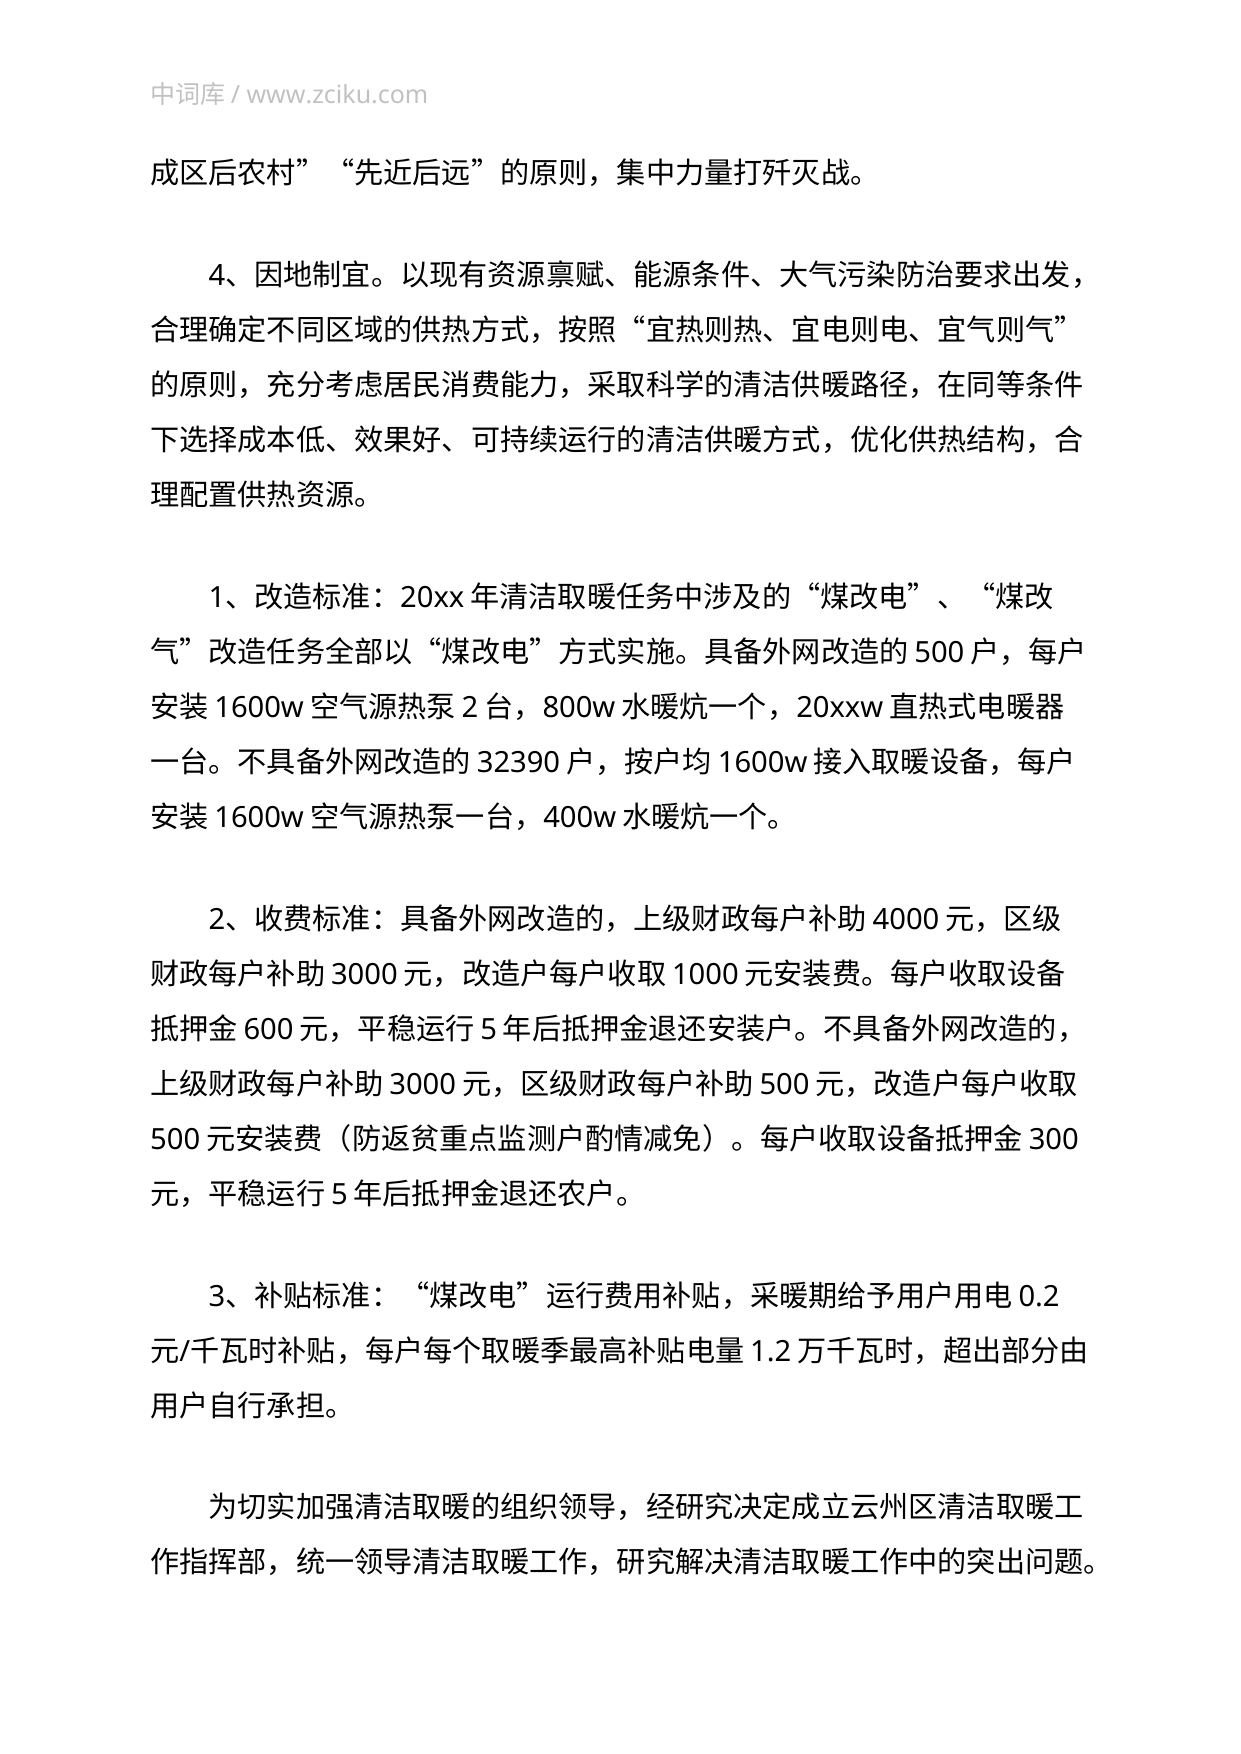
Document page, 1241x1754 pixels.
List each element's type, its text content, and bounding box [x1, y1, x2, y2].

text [150, 150, 1090, 192]
text 1、改造标准：20xx年清洁取暖任务中涉及的“煤改电”、“煤改气”改造任务全部以“煤改电”方式实施。具备外网改造的500户，每户安装1600w空气源热泵2台，800w水暖炕一个，20xxw直热式电暖器一台。不具备外网改造的32390户，按户均1600w接入取暖设备，每户安装1600w空气源热泵一台，400w水暖炕一个。 [150, 573, 1090, 836]
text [150, 1484, 1090, 1581]
text 2、收费标准：具备外网改造的，上级财政每户补助4000元，区级财政每户补助3000元，改造户每户收取1000元安装费。每户收取设备抵押金600元，平稳运行5年后抵押金退还安装户。不具备外网改造的，上级财政每户补助3000元，区级财政每户补助500元，改造户每户收取500元安装费（防返贫重点监测户酌情减免）。每户收取设备抵押金300元，平稳运行5年后抵押金退还农户。 [150, 895, 1090, 1213]
text 3、补贴标准：“煤改电”运行费用补贴，采暖期给予用户用电0.2元/千瓦时补贴，每户每个取暖季最高补贴电量1.2万千瓦时，超出部分由用户自行承担。 [150, 1272, 1090, 1424]
text 4、因地制宜。以现有资源禀赋、能源条件、大气污染防治要求出发，合理确定不同区域的供热方式，按照“宜热则热、宜电则电、宜气则气”的原则，充分考虑居民消费能力，采取科学的清洁供暖路径，在同等条件下选择成本低、效果好、可持续运行的清洁供暖方式，优化供热结构，合理配置供热资源。 [150, 252, 1090, 514]
